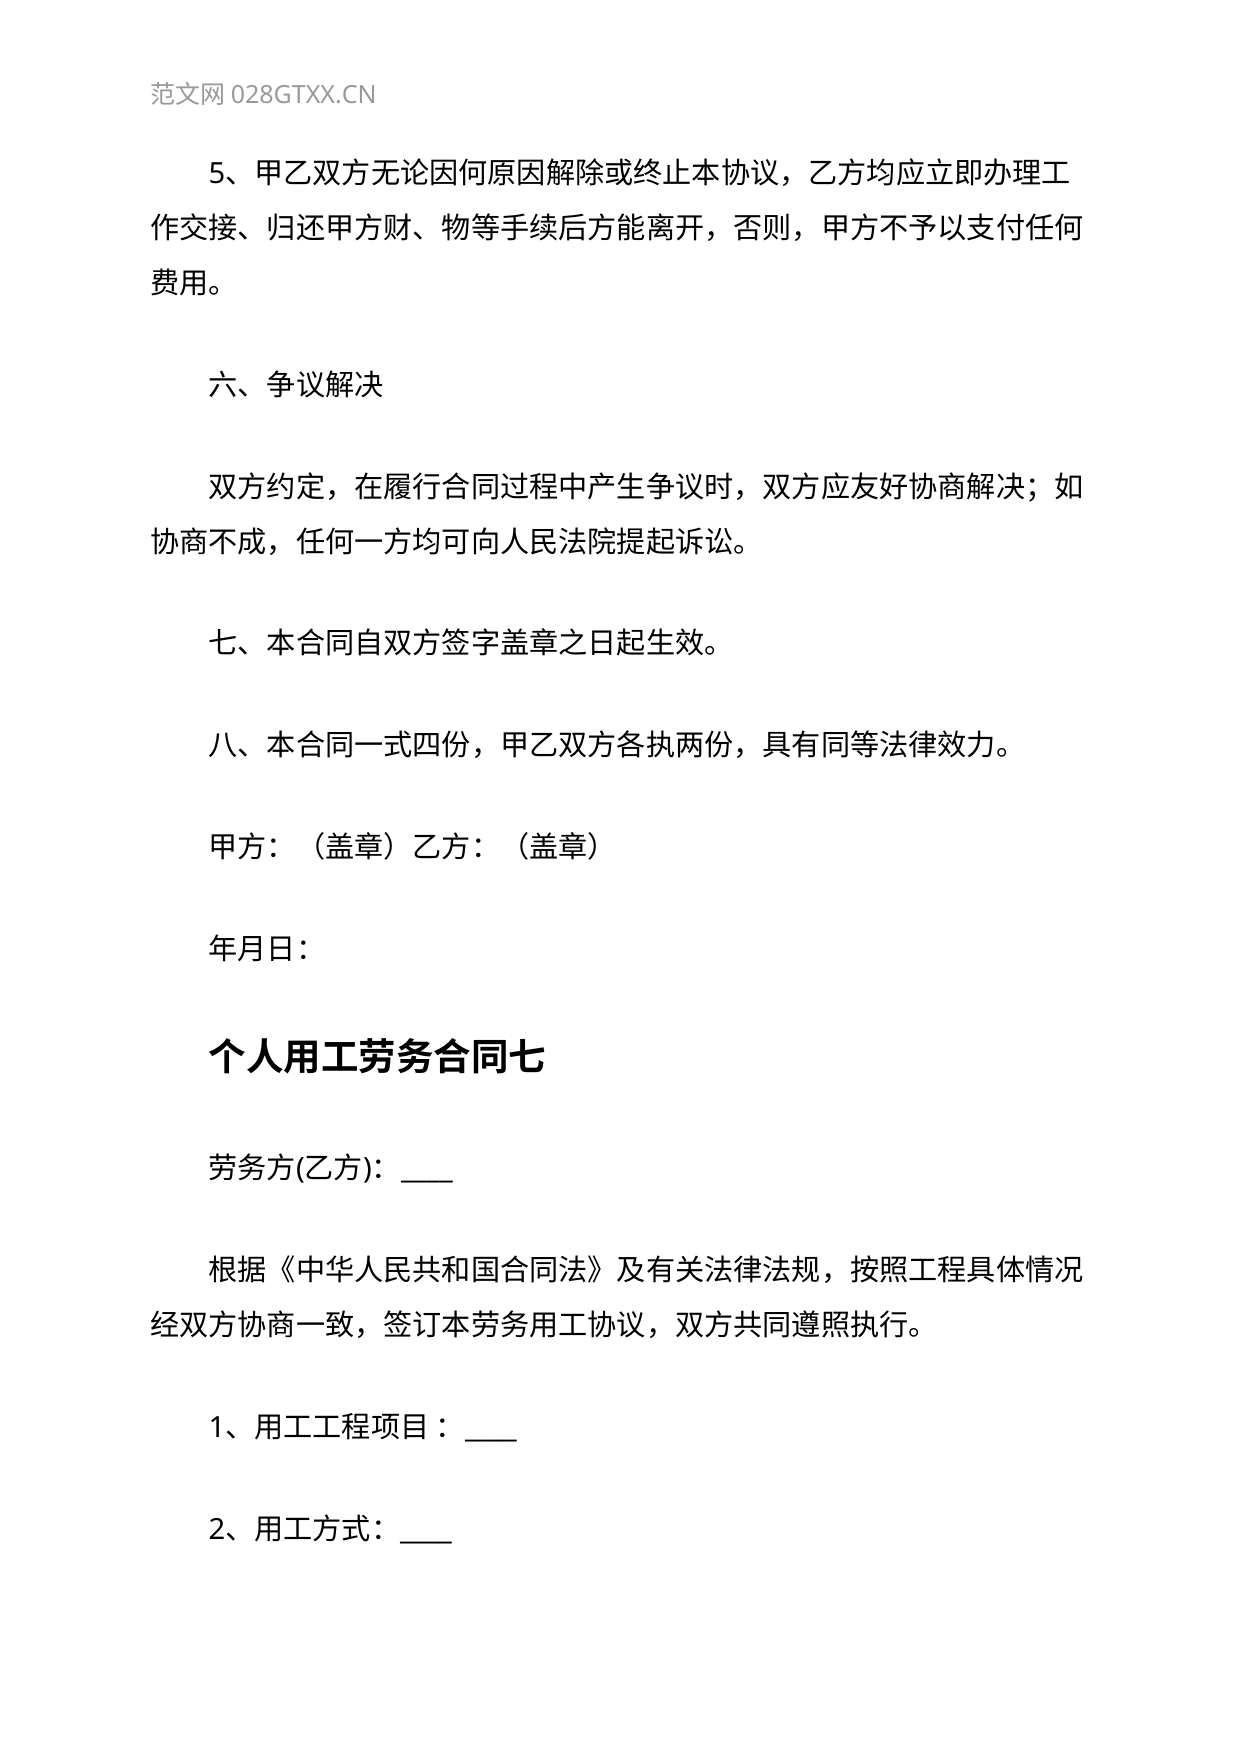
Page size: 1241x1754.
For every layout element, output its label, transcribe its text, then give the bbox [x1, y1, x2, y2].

text 5、甲乙双方无论因何原因解除或终止本协议，乙方均应立即办理工作交接、归还甲方财、物等手续后方能离开，否则，甲方不予以支付任何费用。 [150, 150, 1090, 302]
text 年月日： [150, 925, 1090, 968]
text 劳务方(乙方)：____ [150, 1144, 1090, 1187]
text 甲方：（盖章）乙方：（盖章） [150, 824, 1090, 866]
text 根据《中华人民共和国合同法》及有关法律法规，按照工程具体情况经双方协商一致，签订本劳务用工协议，双方共同遵照执行。 [150, 1247, 1090, 1344]
text 1、用工工程项目 ：____ [150, 1403, 1090, 1446]
text 六、争议解决 [150, 362, 1090, 404]
text 八、本合同一式四份，甲乙双方各执两份，具有同等法律效力。 [150, 722, 1090, 764]
text 双方约定，在履行合同过程中产生争议时，双方应友好协商解决；如协商不成，任何一方均可向人民法院提起诉讼。 [150, 463, 1090, 561]
text 七、本合同自双方签字盖章之日起生效。 [150, 620, 1090, 662]
text 2、用工方式：____ [150, 1505, 1090, 1548]
text 个人用工劳务合同七 [150, 1027, 1090, 1081]
